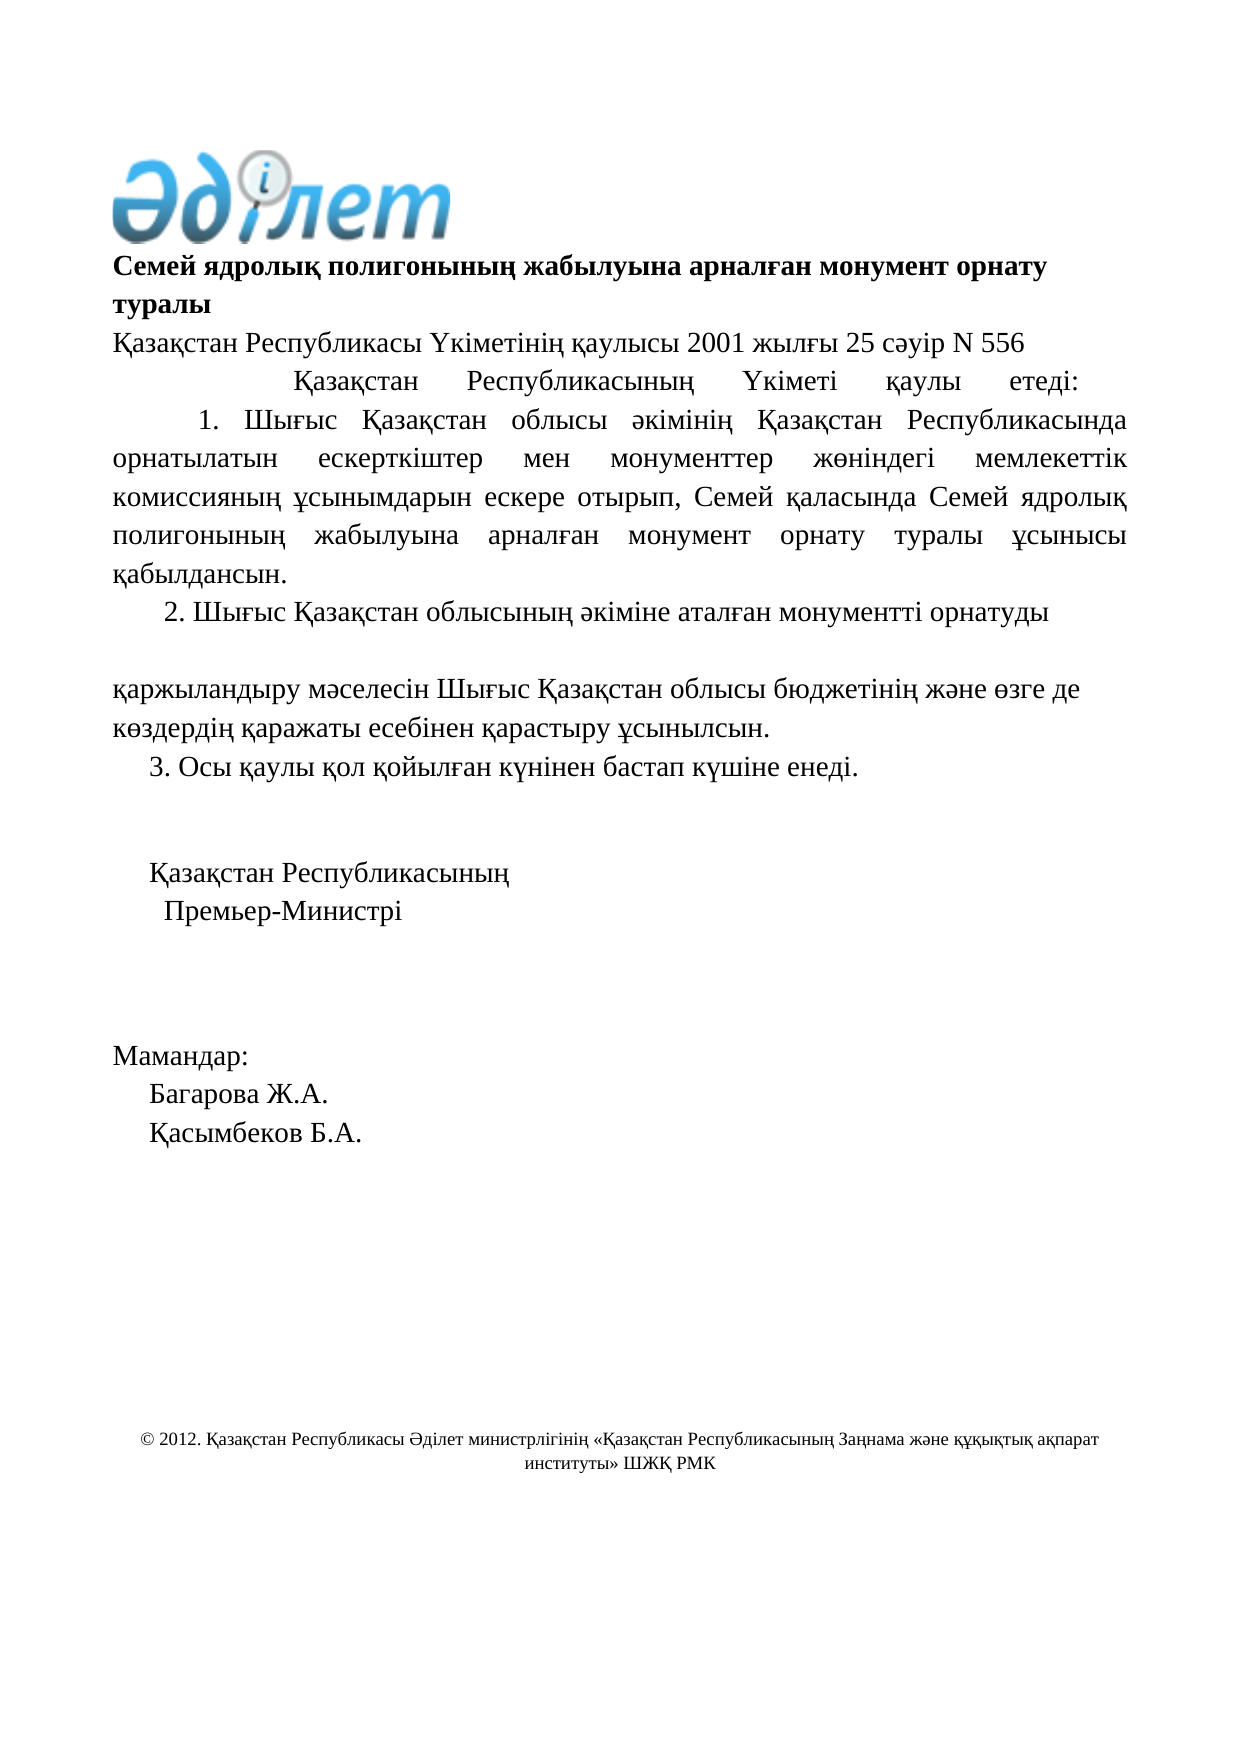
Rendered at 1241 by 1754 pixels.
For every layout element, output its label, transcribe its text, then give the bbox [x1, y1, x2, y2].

text көздердің қаражаты есебінен қарастыру ұсынылсын. [112, 710, 1128, 744]
text Қазақстан Республикасының [112, 855, 1128, 888]
text Семей ядролық полигонының жабылуына арналған монумент орнату туралы [112, 248, 1128, 320]
text қаржыландыру мәселесін Шығыс Қазақстан облысы бюджетінің және өзге де [112, 672, 1128, 705]
text Қазақстан Республикасының Үкіметі қаулы етеді: 1. Шығыс Қазақстан облысы әкімінің Қазақстан Республикасында орнатылатын ескерткіштер мен монументтер жөніндегі мемлекеттік комиссияның ұсынымдарын ескере отырып, Семей қаласында Семей ядролық полигонының жабылуына арналған монумент орнату туралы ұсынысы қабылдансын. 2. Шығыс Қазақстан облысының әкіміне аталған монументті орнатуды [112, 363, 1128, 628]
text Премьер-Министрі [112, 893, 1128, 927]
text Қасымбеков Б.А. [112, 1115, 1128, 1149]
text Багарова Ж.А. [112, 1077, 1128, 1110]
text © 2012. Қазақстан Республикасы Әділет министрлігінің «Қазақстан Республикасының Заңнама және құқықтық ақпарат институты» ШЖҚ РМК [112, 1427, 1128, 1474]
picture [112, 150, 451, 244]
text 3. Осы қаулы қол қойылған күнінен бастап күшіне енеді. [112, 749, 1128, 782]
text Мамандар: [112, 1038, 1128, 1072]
text Қазақстан Республикасы Үкіметінің қаулысы 2001 жылғы 25 сәуір N 556 [112, 325, 1128, 358]
